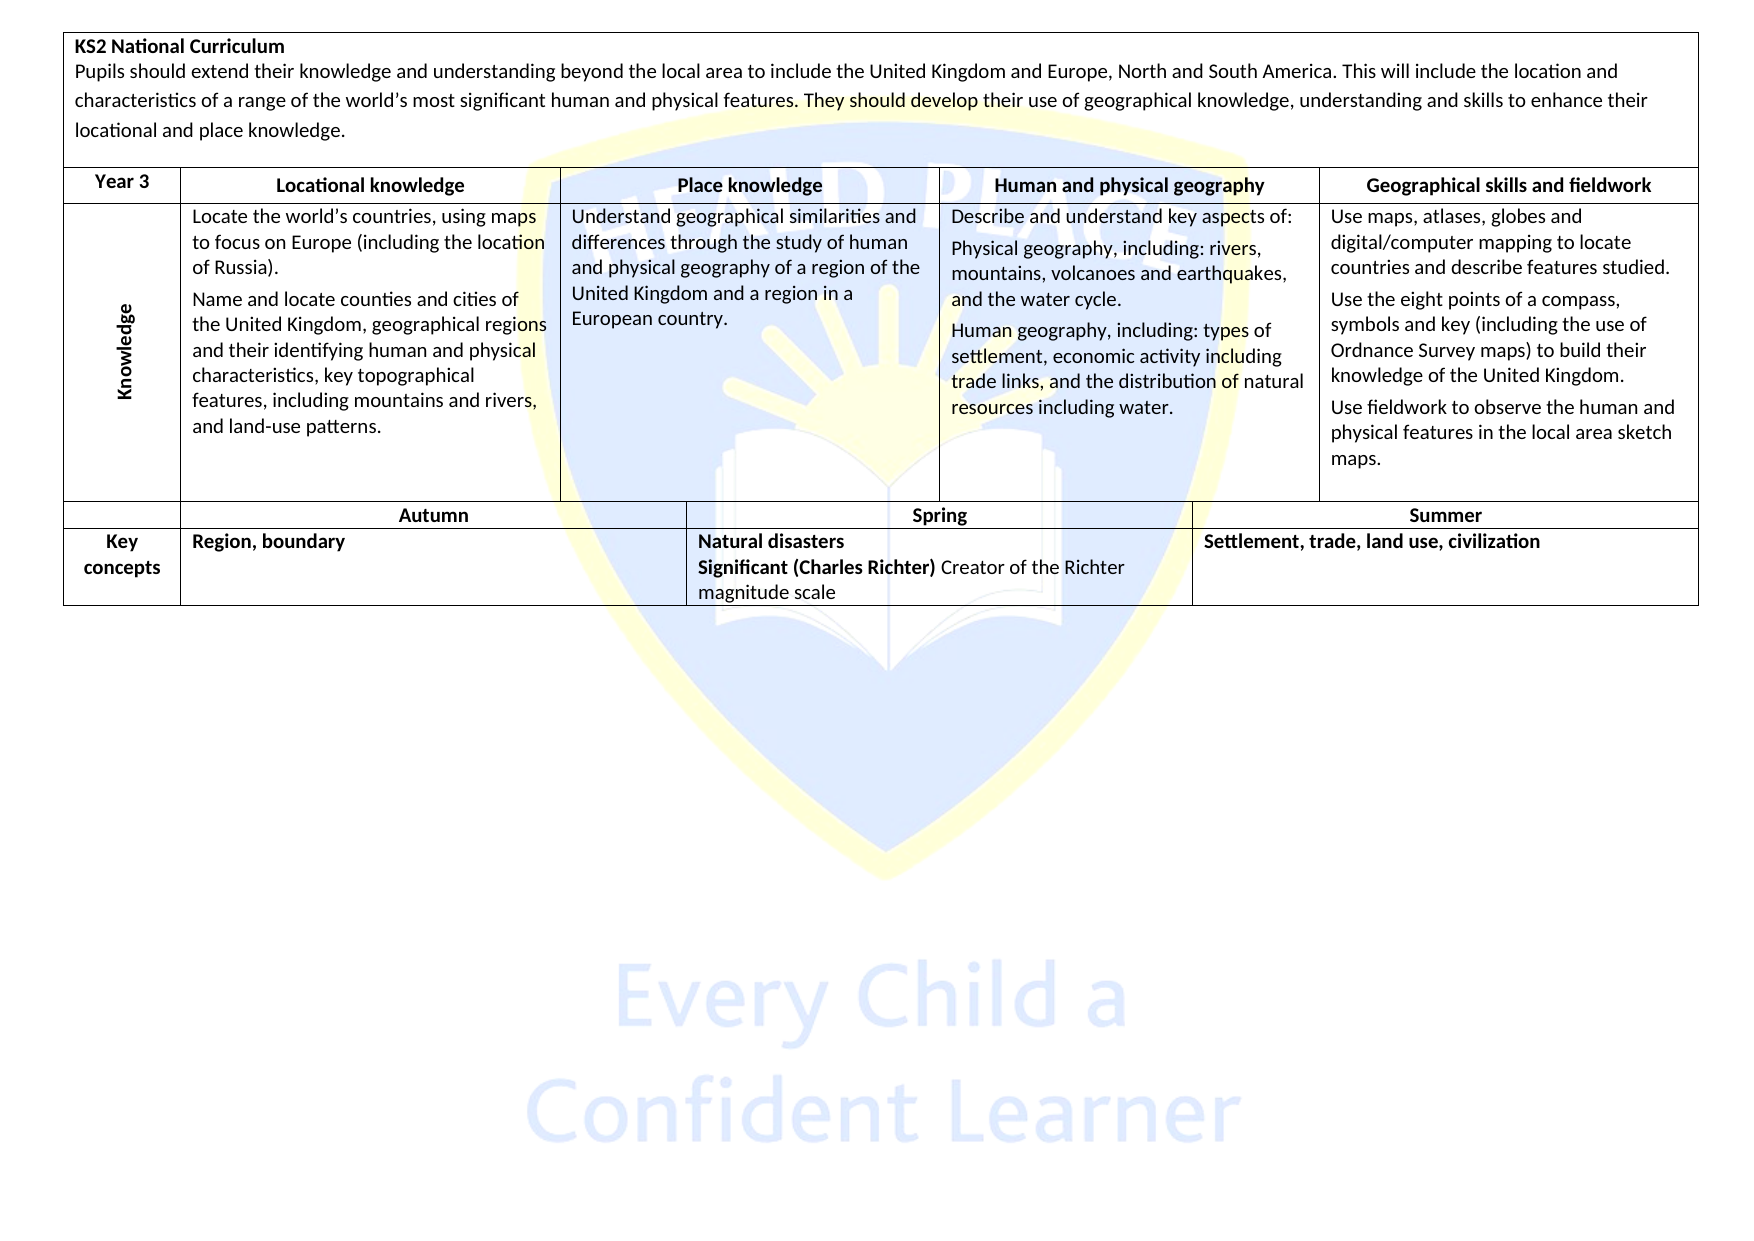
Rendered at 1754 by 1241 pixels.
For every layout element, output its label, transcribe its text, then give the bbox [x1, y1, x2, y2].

table_header KS2 National Curriculum Pupils should extend their knowledge and understanding beyond the local area to include the United Kingdom and Europe, North and South America. This will include the location and characteristics of a range of the world’s most significant human and physical features. They should develop their use of geographical knowledge, understanding and skills to enhance their locational and place knowledge. [64, 33, 1698, 167]
table_cell Understand geographical similarities and differences through the study of human and physical geography of a region of the United Kingdom and a region in a European country. [561, 204, 939, 501]
table_cell Natural disasters Significant (Charles Richter) Creator of the Richter magnitude scale [687, 529, 1192, 605]
table_cell Summer [1193, 502, 1698, 528]
table_cell Settlement, trade, land use, civilization [1193, 529, 1698, 605]
table_cell Spring [687, 502, 1192, 528]
table_cell Region, boundary [181, 529, 686, 605]
table_cell Autumn [181, 502, 686, 528]
table_cell Key concepts [64, 529, 180, 605]
table_cell Locate the world’s countries, using maps to focus on Europe (including the location of Russia). Name and locate counties and cities of the United Kingdom, geographical regions and their identifying human and physical characteristics, key topographical features, including mountains and rivers, and land-use patterns. [181, 204, 560, 501]
table_cell Geographical skills and fieldwork [1320, 168, 1698, 202]
table_cell [64, 502, 180, 528]
table_cell Knowledge [64, 204, 180, 501]
table_cell Use maps, atlases, globes and digital/computer mapping to locate countries and describe features studied. Use the eight points of a compass, symbols and key (including the use of Ordnance Survey maps) to build their knowledge of the United Kingdom. Use fieldwork to observe the human and physical features in the local area sketch maps. [1320, 204, 1698, 501]
table_cell Describe and understand key aspects of: Physical geography, including: rivers, mountains, volcanoes and earthquakes, and the water cycle. Human geography, including: types of settlement, economic activity including trade links, and the distribution of natural resources including water. [940, 204, 1319, 501]
table_cell Human and physical geography [940, 168, 1319, 202]
table_cell Year 3 [64, 168, 180, 202]
table_cell Place knowledge [561, 168, 939, 202]
table_cell Locational knowledge [181, 168, 560, 202]
